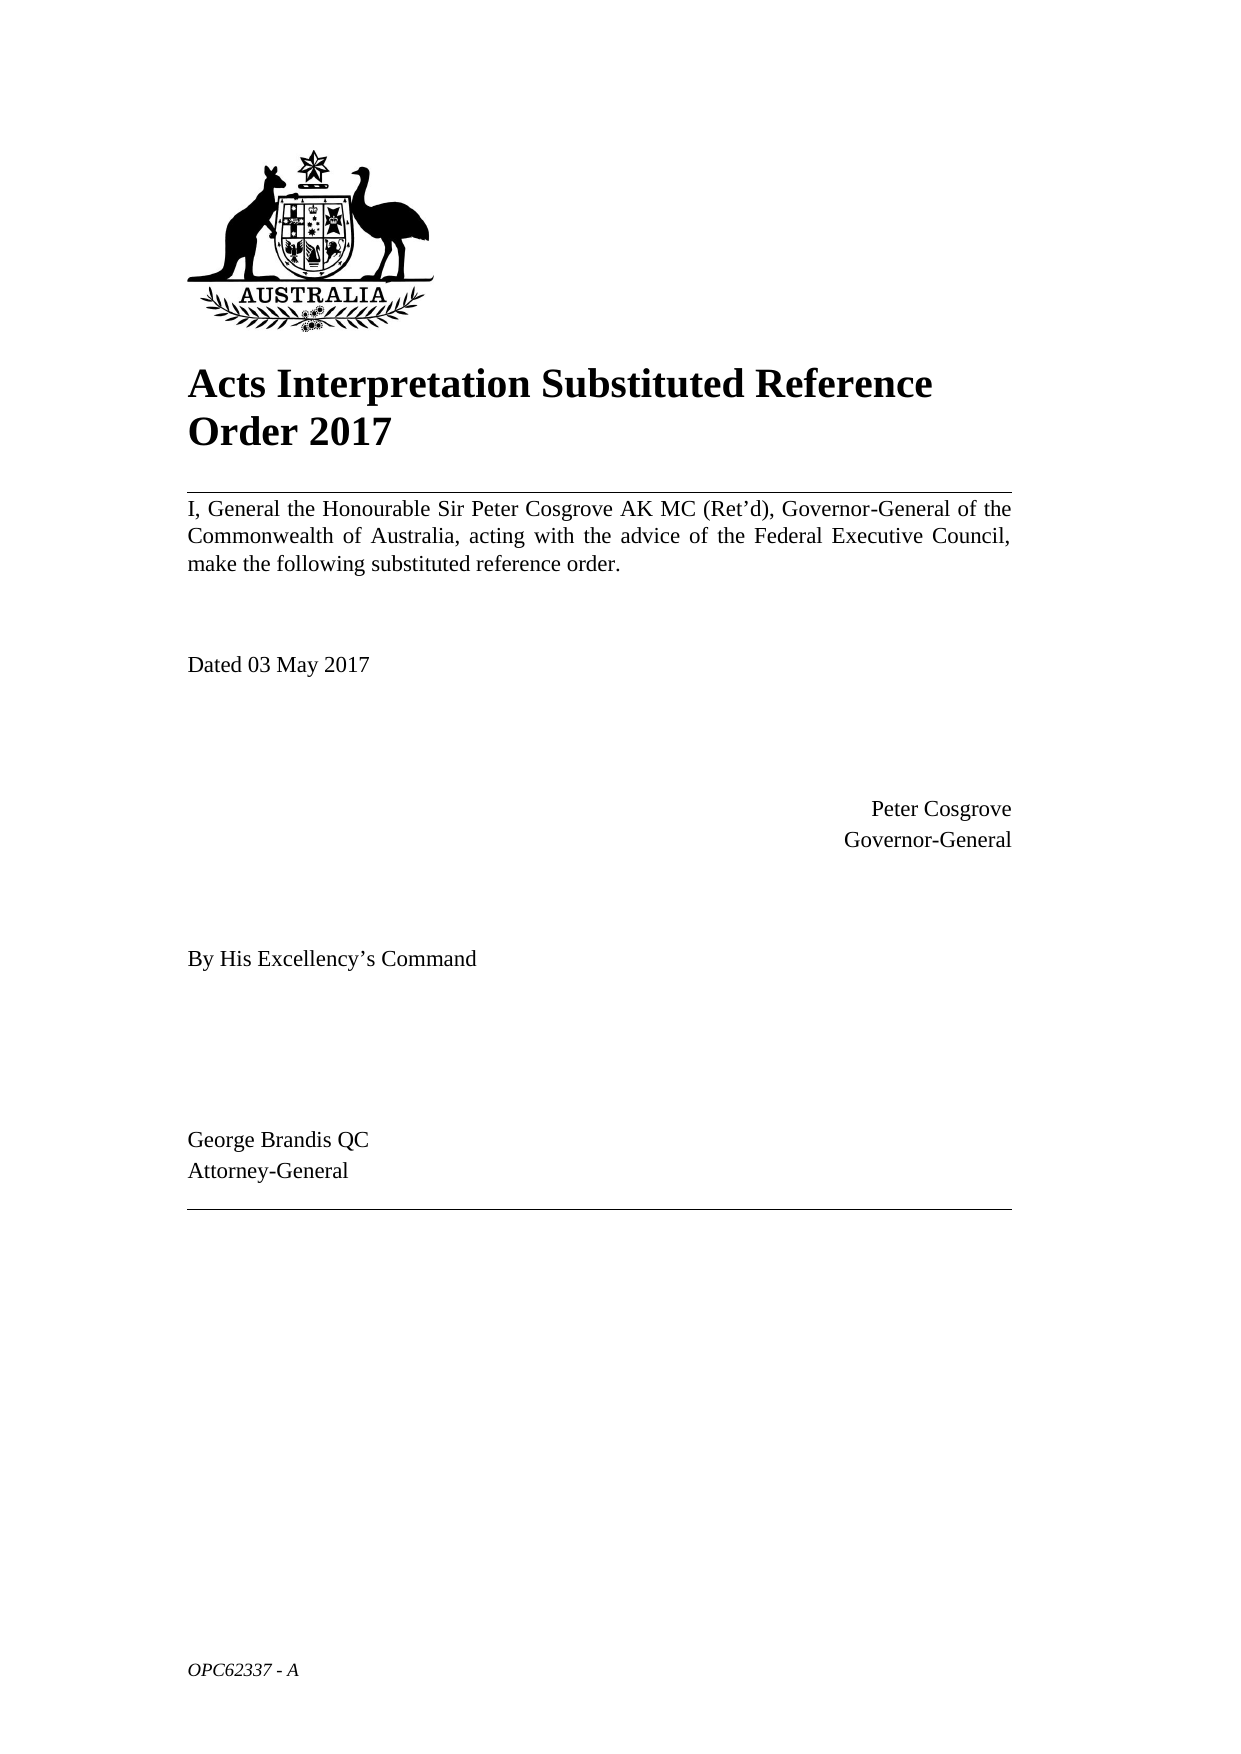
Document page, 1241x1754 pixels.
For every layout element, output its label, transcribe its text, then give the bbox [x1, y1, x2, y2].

text Governor-General [228, 821, 1012, 852]
text George Brandis QC [187, 1121, 1012, 1152]
picture [187, 150, 434, 332]
text Attorney-General [187, 1152, 1012, 1209]
text By His Excellency’s Command [187, 940, 1012, 971]
text I, General the Honourable Sir Peter Cosgrove AK MC (Ret’d), Governor-General of the Commonwealth of Australia, acting with the advice of the Federal Executive Council, make the following substituted reference order. [187, 493, 1012, 576]
text Acts Interpretation Substituted Reference Order 2017 [187, 358, 1053, 454]
text Dated 03 May 2017 [187, 651, 1012, 677]
text Peter Cosgrove [228, 790, 1012, 821]
